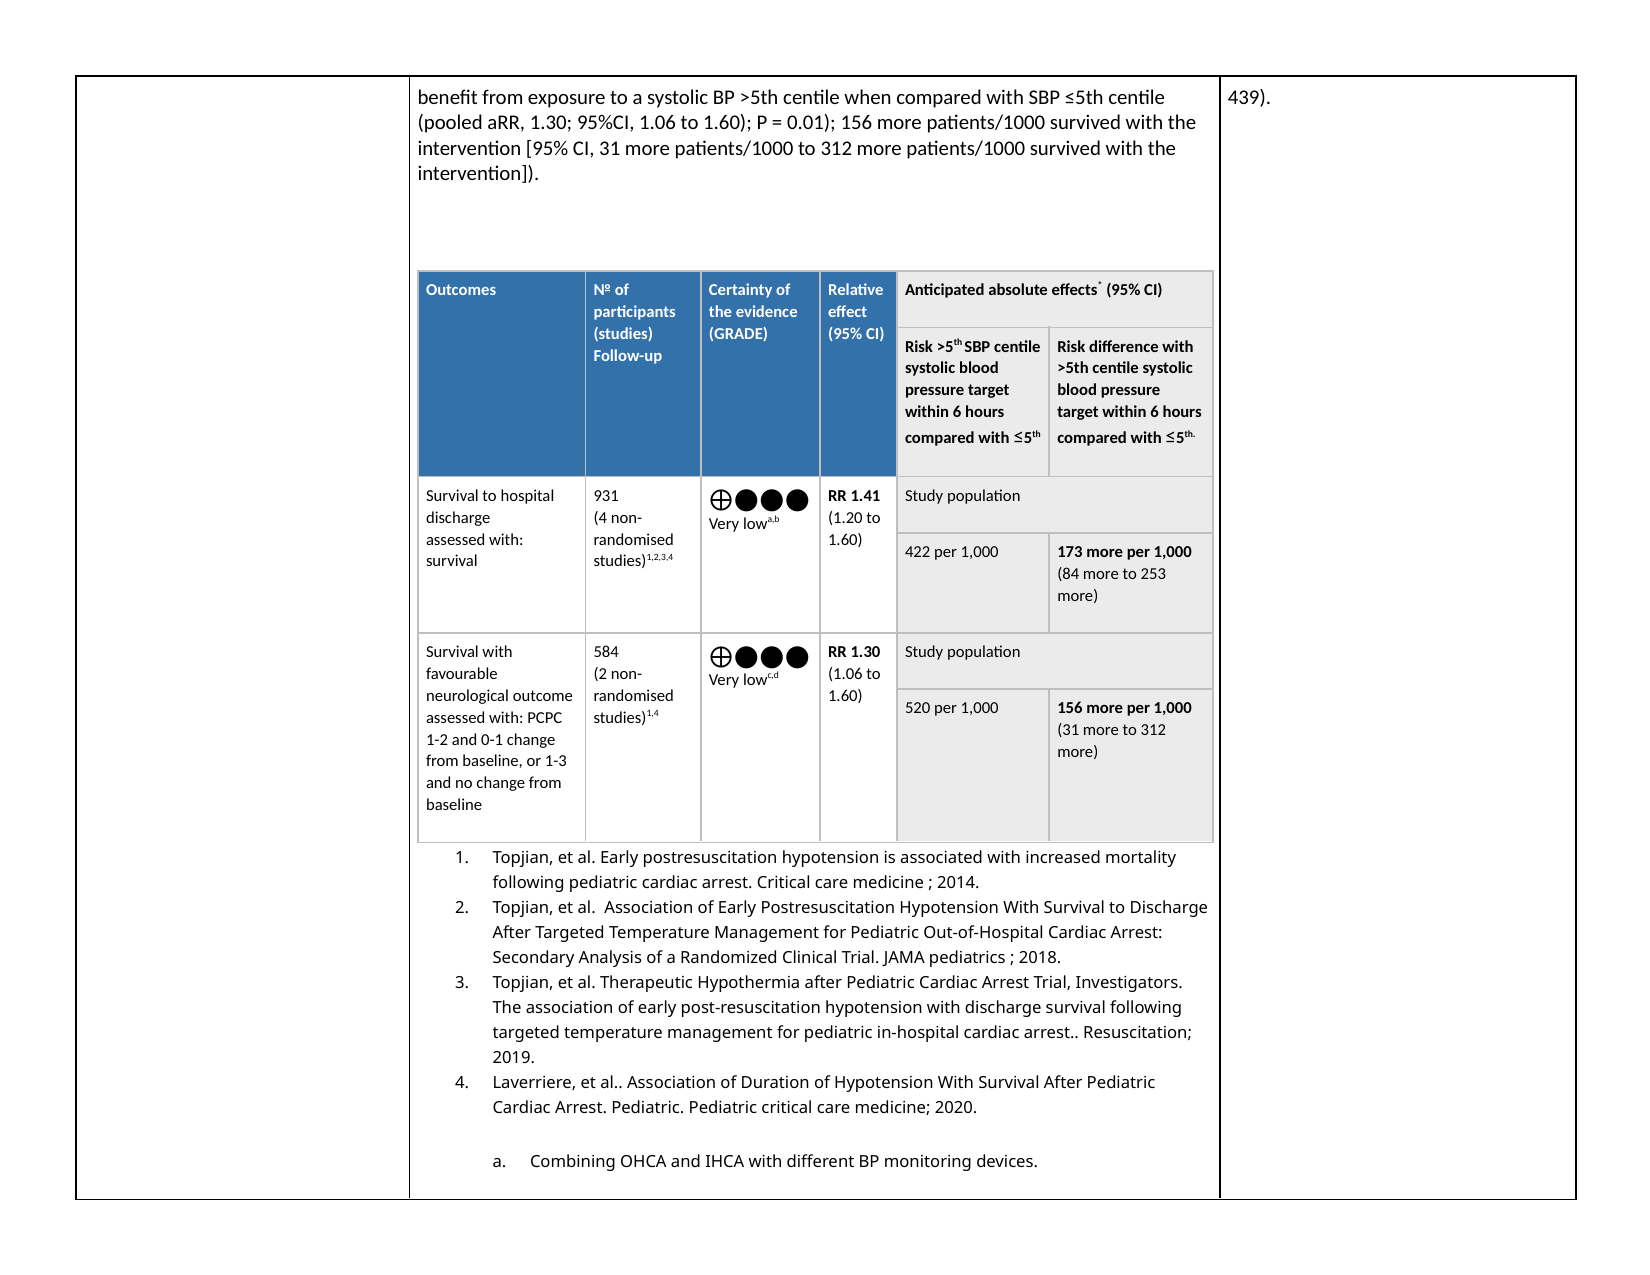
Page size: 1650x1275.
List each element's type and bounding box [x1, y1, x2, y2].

table_cell [410, 77, 1219, 1198]
table_cell [77, 77, 409, 1198]
table_cell [1221, 77, 1575, 1198]
